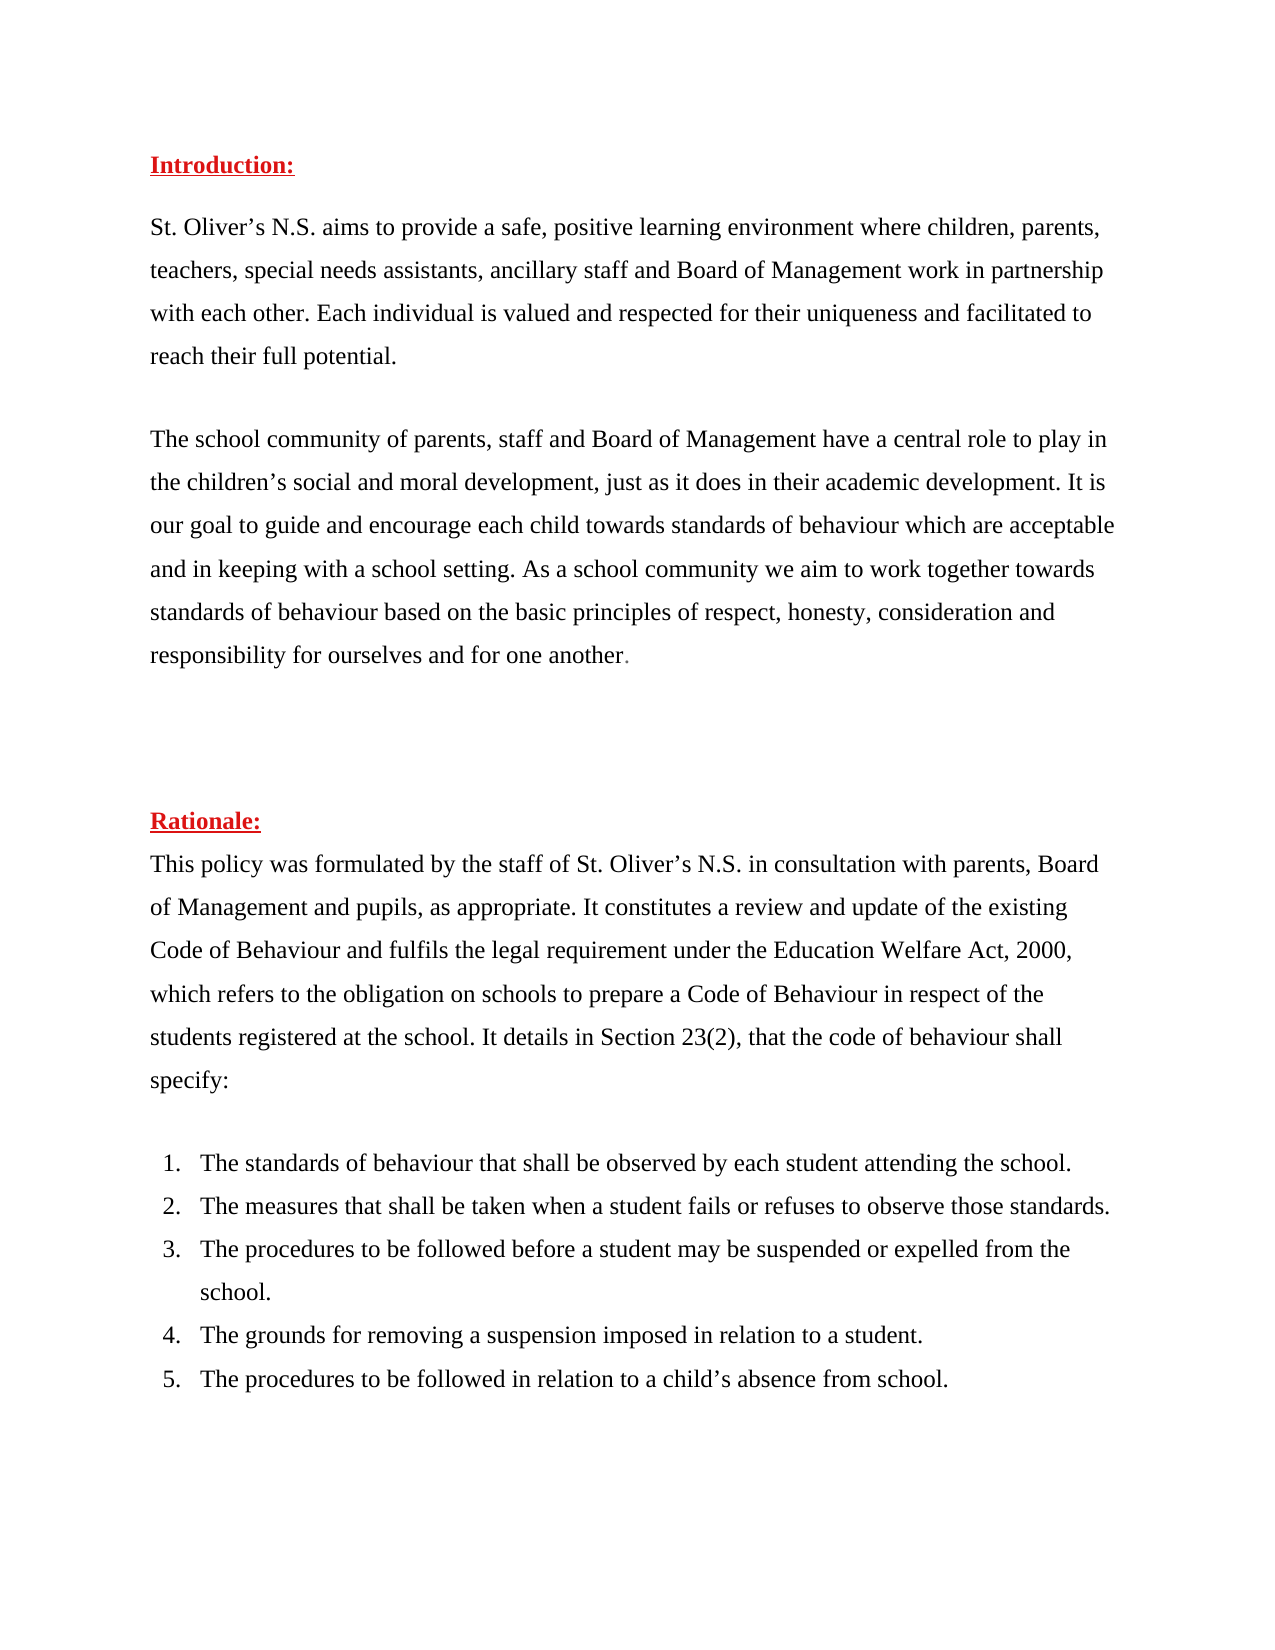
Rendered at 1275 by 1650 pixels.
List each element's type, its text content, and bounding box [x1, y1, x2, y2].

text This policy was formulated by the staff of St. Oliver’s N.S. in consultation with parents, Board of Management and pupils, as appropriate. It constitutes a review and update of the existing Code of Behaviour and fulfils the legal requirement under the Education Welfare Act, 2000, which refers to the obligation on schools to prepare a Code of Behaviour in respect of the students registered at the school. It details in Section 23(2), that the code of behaviour shall specify: [150, 849, 1125, 1094]
text The school community of parents, staff and Board of Management have a central role to play in the children’s social and moral development, just as it does in their academic development. It is our goal to guide and encourage each child towards standards of behaviour which are acceptable and in keeping with a school setting. As a school community we aim to work together towards standards of behaviour based on the basic principles of respect, honesty, consideration and responsibility for ourselves and for one another. [150, 424, 1125, 669]
list The standards of behaviour that shall be observed by each student attending the school. [162, 1148, 1125, 1177]
list The measures that shall be taken when a student fails or refuses to observe those standards. [162, 1191, 1125, 1220]
list The procedures to be followed in relation to a child’s absence from school. [162, 1364, 1125, 1392]
list The grounds for removing a suspension imposed in relation to a student. [162, 1321, 1125, 1349]
text Introduction: [150, 150, 1125, 179]
list The procedures to be followed before a student may be suspended or expelled from the school. [162, 1234, 1125, 1306]
text Rationale: [150, 806, 1125, 835]
text St. Oliver’s N.S. aims to provide a safe, positive learning environment where children, parents, teachers, special needs assistants, ancillary staff and Board of Management work in partnership with each other. Each individual is valued and respected for their uniqueness and facilitated to reach their full potential. [150, 212, 1125, 370]
